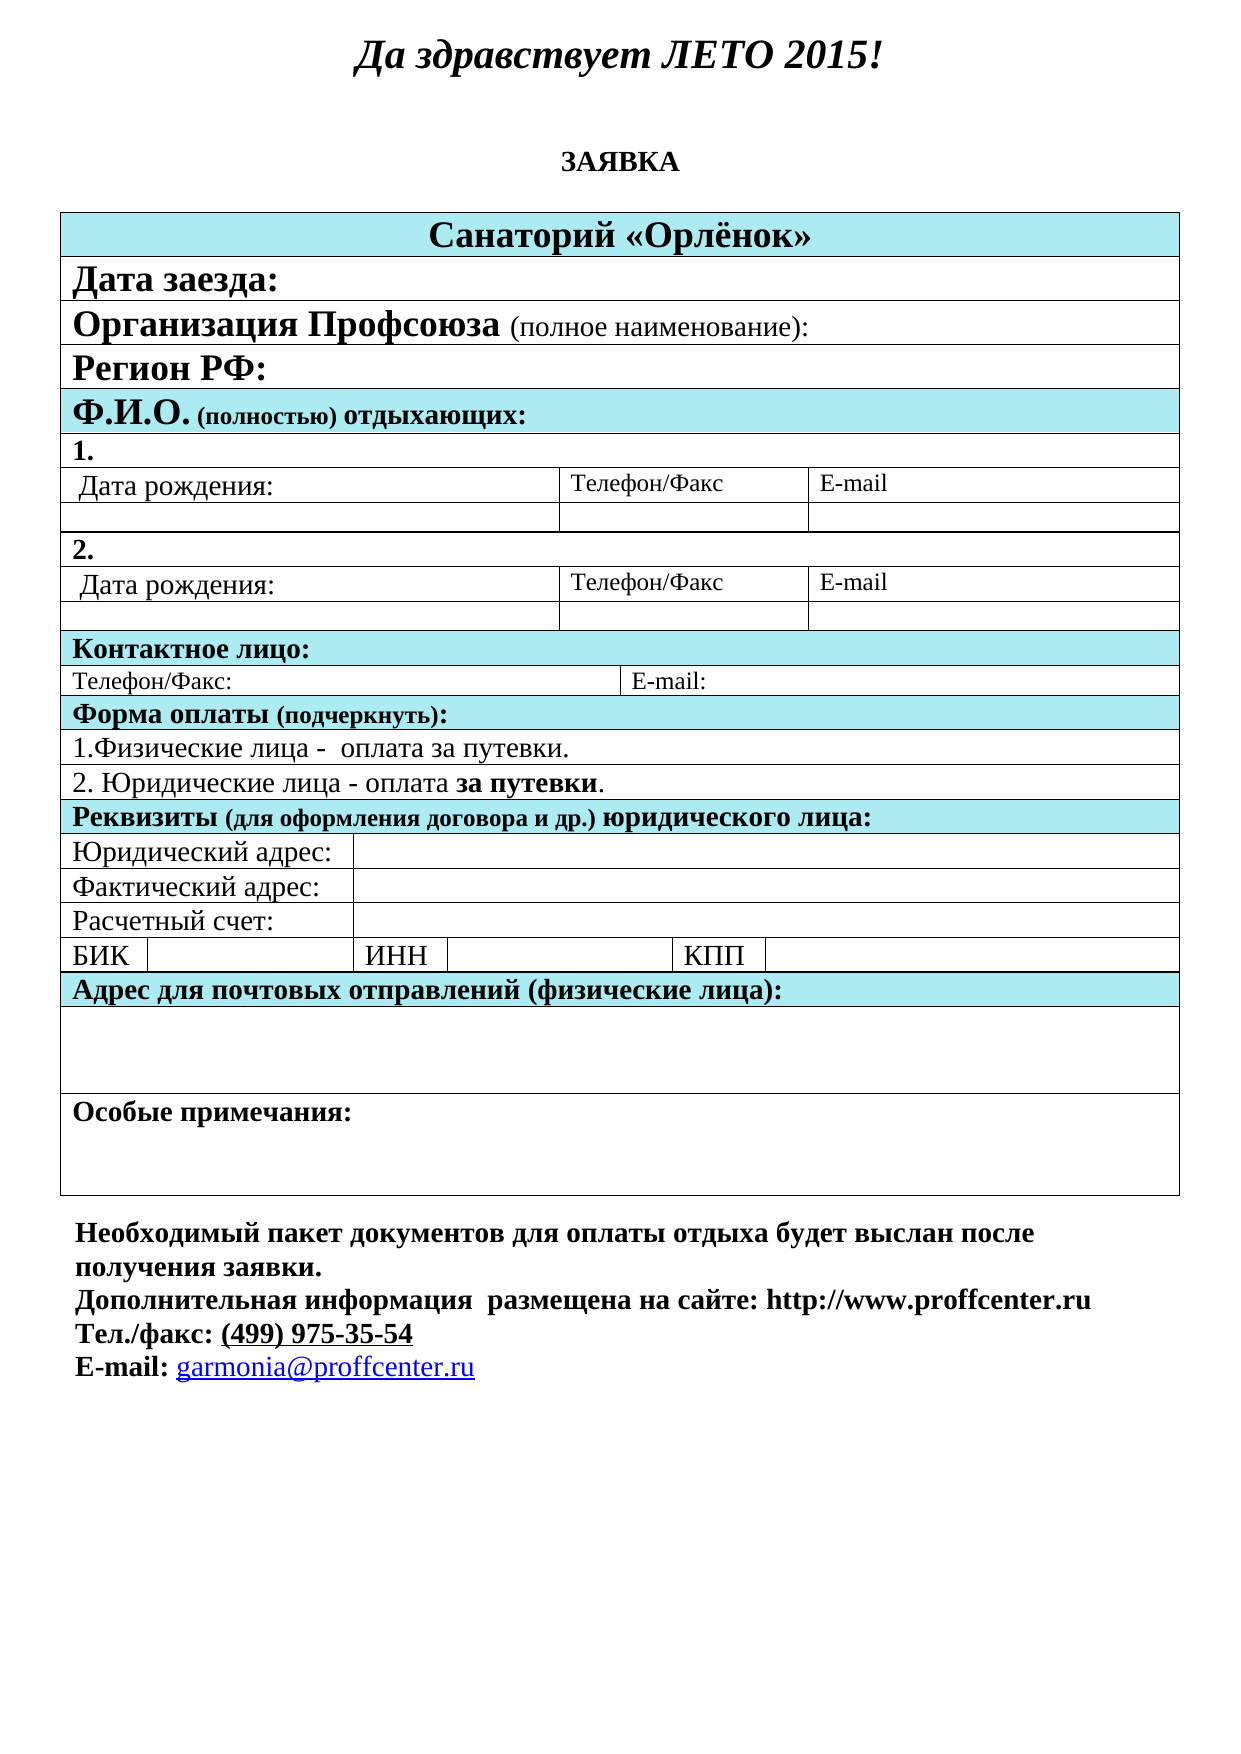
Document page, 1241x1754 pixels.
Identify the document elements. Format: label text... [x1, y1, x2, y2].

table_cell [766, 938, 1179, 971]
table_cell Адрес для почтовых отправлений (физические лица): [61, 973, 1179, 1006]
table_cell 1. [61, 434, 1179, 467]
table_cell Дата заезда: [61, 257, 1179, 300]
table_cell E-mail [809, 468, 1179, 502]
table_cell Организация Профсоюза (полное наименование): [61, 301, 1179, 344]
table_cell [448, 938, 672, 971]
text Да здравствует ЛЕТО 2015! [75, 29, 1165, 77]
table_cell [354, 869, 1179, 902]
table_cell КПП [673, 938, 765, 971]
table_cell Контактное лицо: [61, 631, 1179, 665]
table_cell [61, 1007, 1179, 1093]
table_cell 2. [61, 533, 1179, 566]
table_cell [148, 938, 353, 971]
table_cell 1.Физические лица - оплата за путевки. [61, 730, 1179, 764]
table_cell [61, 503, 559, 531]
table_cell [809, 503, 1179, 531]
table_header Санаторий «Орлёнок» [61, 213, 1179, 256]
table_cell Фактический адрес: [61, 869, 353, 902]
table_cell Регион РФ: [61, 345, 1179, 388]
text Дополнительная информация размещена на сайте: http://www.proffcenter.ru [75, 1282, 1165, 1316]
text E-mail: garmonia@proffcenter.ru [75, 1349, 1165, 1383]
table_cell 2. Юридические лица - оплата за путевки. [61, 765, 1179, 798]
table_cell [354, 834, 1179, 868]
table_cell Телефон/Факс: [61, 666, 620, 695]
table_cell Дата рождения: [61, 468, 559, 502]
text ЗАЯВКА [75, 144, 1165, 178]
table_cell БИК [61, 938, 147, 971]
table_cell Телефон/Факс [560, 567, 808, 601]
table_cell Дата рождения: [61, 567, 559, 601]
table_cell [61, 602, 559, 630]
table_cell [560, 503, 808, 531]
table_cell [809, 602, 1179, 630]
table_cell [354, 903, 1179, 937]
table_cell Ф.И.О. (полностью) отдыхающих: [61, 389, 1179, 432]
table_cell E-mail [809, 567, 1179, 601]
table_cell Расчетный счет: [61, 903, 353, 937]
text Тел./факс: (499) 975-35-54 [75, 1316, 1165, 1349]
table_cell Юридический адрес: [61, 834, 353, 868]
table_cell Форма оплаты (подчеркнуть): [61, 696, 1179, 729]
table_cell Реквизиты (для оформления договора и др.) юридического лица: [61, 800, 1179, 833]
table_cell Особые примечания: [61, 1094, 1179, 1195]
table_cell Телефон/Факс [560, 468, 808, 502]
table_cell ИНН [354, 938, 447, 971]
table_cell [560, 602, 808, 630]
table_cell E-mail: [621, 666, 1179, 695]
text Необходимый пакет документов для оплаты отдыха будет выслан после получения заявки. [75, 1215, 1165, 1282]
